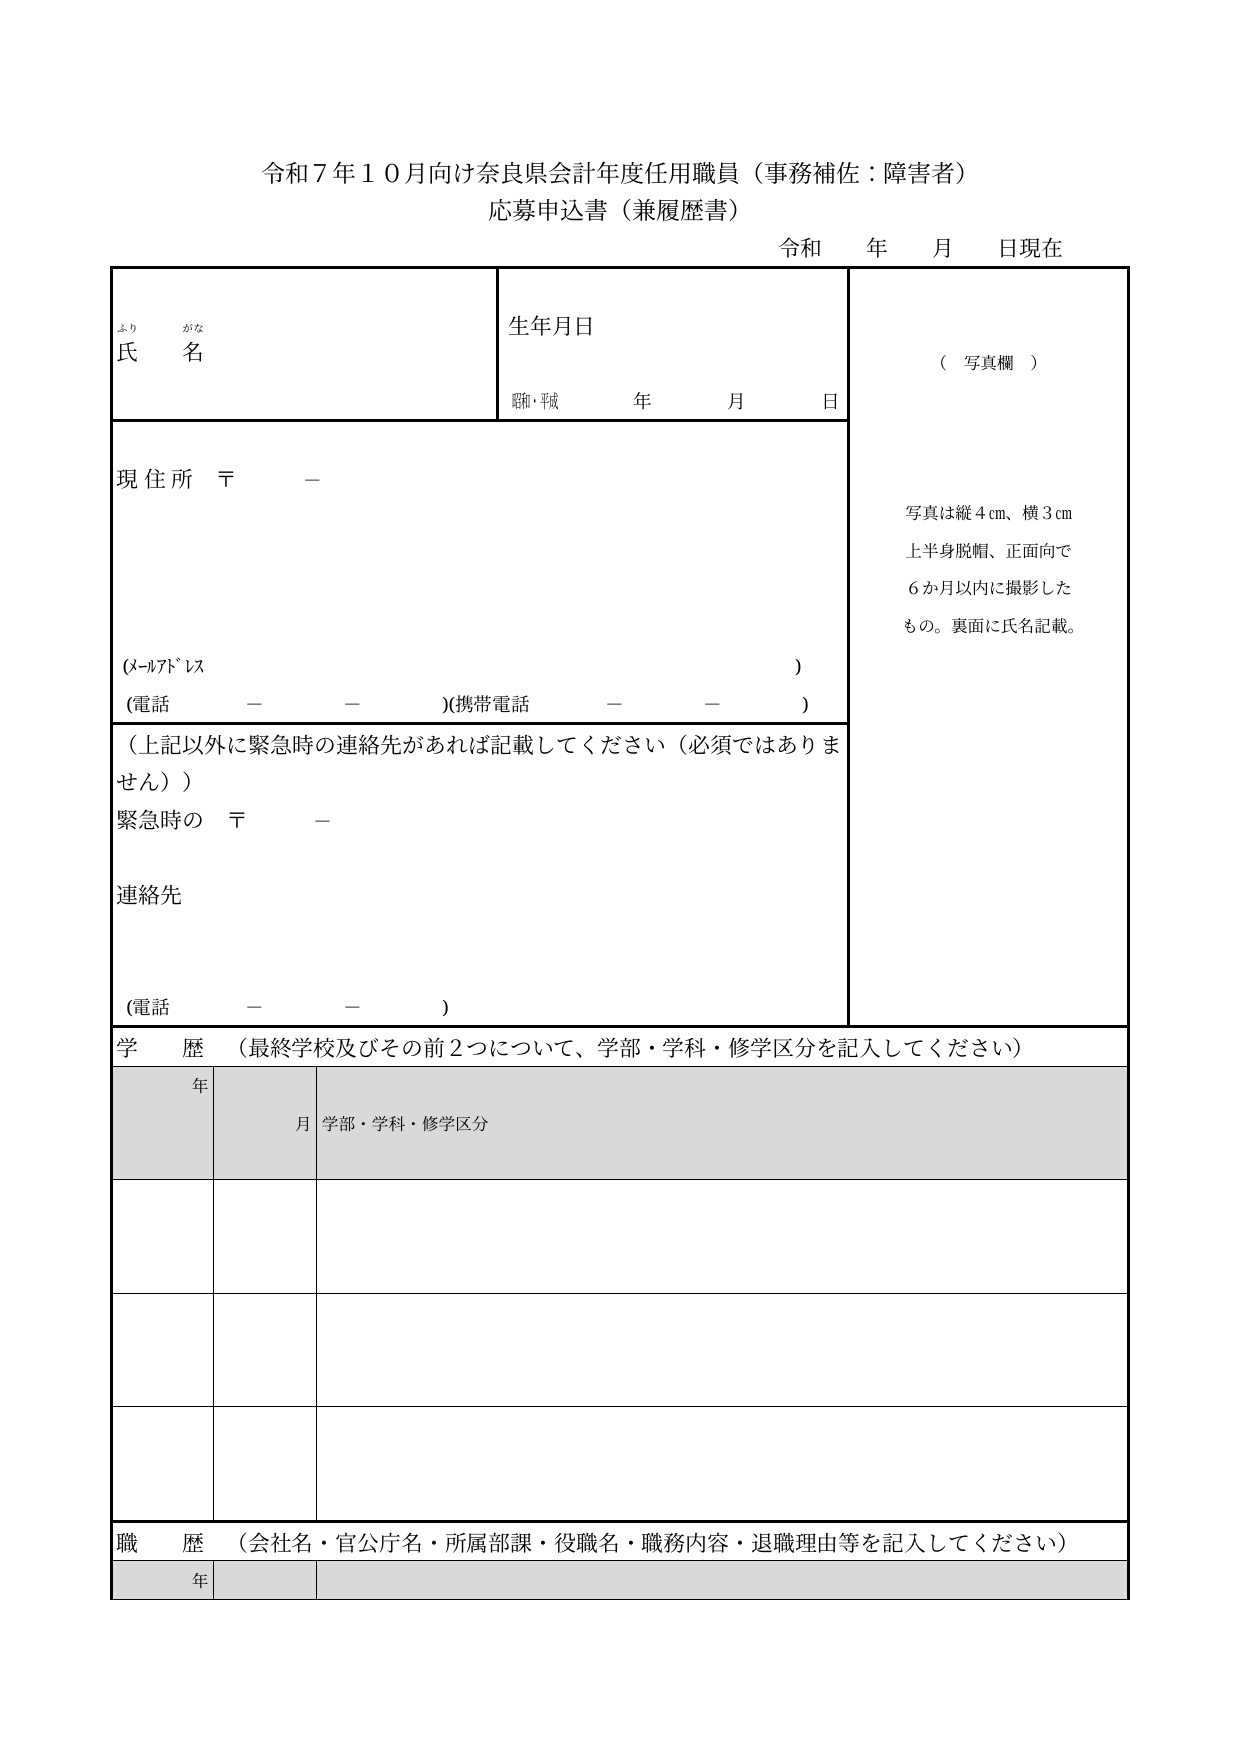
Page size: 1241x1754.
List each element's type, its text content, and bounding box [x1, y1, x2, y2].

text 応募申込書（兼履歴書） [177, 191, 1063, 228]
text 令和 年 月 日現在 [177, 228, 1063, 266]
table_cell [214, 1407, 316, 1520]
table_cell 学 歴 （最終学校及びその前２つについて、学部・学科・修学区分を記入してください） [113, 1028, 1127, 1066]
table_cell [317, 1180, 1127, 1293]
table_cell 現 住 所 〒 － (ﾒｰﾙｱﾄﾞﾚｽ ) (電話 － － )(携帯電話 － － ) [113, 422, 847, 722]
table_header 生年月日 昭和・平成 年 月 日 [499, 269, 847, 419]
table_header [113, 269, 496, 419]
table_cell [214, 1294, 316, 1406]
table_cell 職 歴 （会社名・官公庁名・所属部課・役職名・職務内容・退職理由等を記入してください） [113, 1523, 1127, 1560]
table_cell （上記以外に緊急時の連絡先があれば記載してください（必須ではありません）） 緊急時の 〒 － 連絡先 (電話 － － ) [113, 725, 847, 1025]
table_cell 学部・学科・修学区分 [317, 1067, 1127, 1179]
table_cell [113, 1294, 213, 1406]
table_cell 月 [214, 1067, 316, 1179]
text 令和７年１０月向け奈良県会計年度任用職員（事務補佐：障害者） [177, 153, 1063, 191]
table_cell 年 [113, 1067, 213, 1179]
table_cell [113, 1180, 213, 1293]
table_cell [317, 1407, 1127, 1520]
table_cell [317, 1294, 1127, 1406]
table_cell [214, 1180, 316, 1293]
table_cell 年 [113, 1561, 213, 1599]
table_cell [317, 1561, 1127, 1599]
table_cell [113, 1407, 213, 1520]
table_header （ 写真欄 ） 写真は縦４㎝、横３㎝ 上半身脱帽、正面向で ６か月以内に撮影した もの。裏面に氏名記載。 [850, 269, 1127, 1025]
table_cell 月 [214, 1561, 316, 1599]
